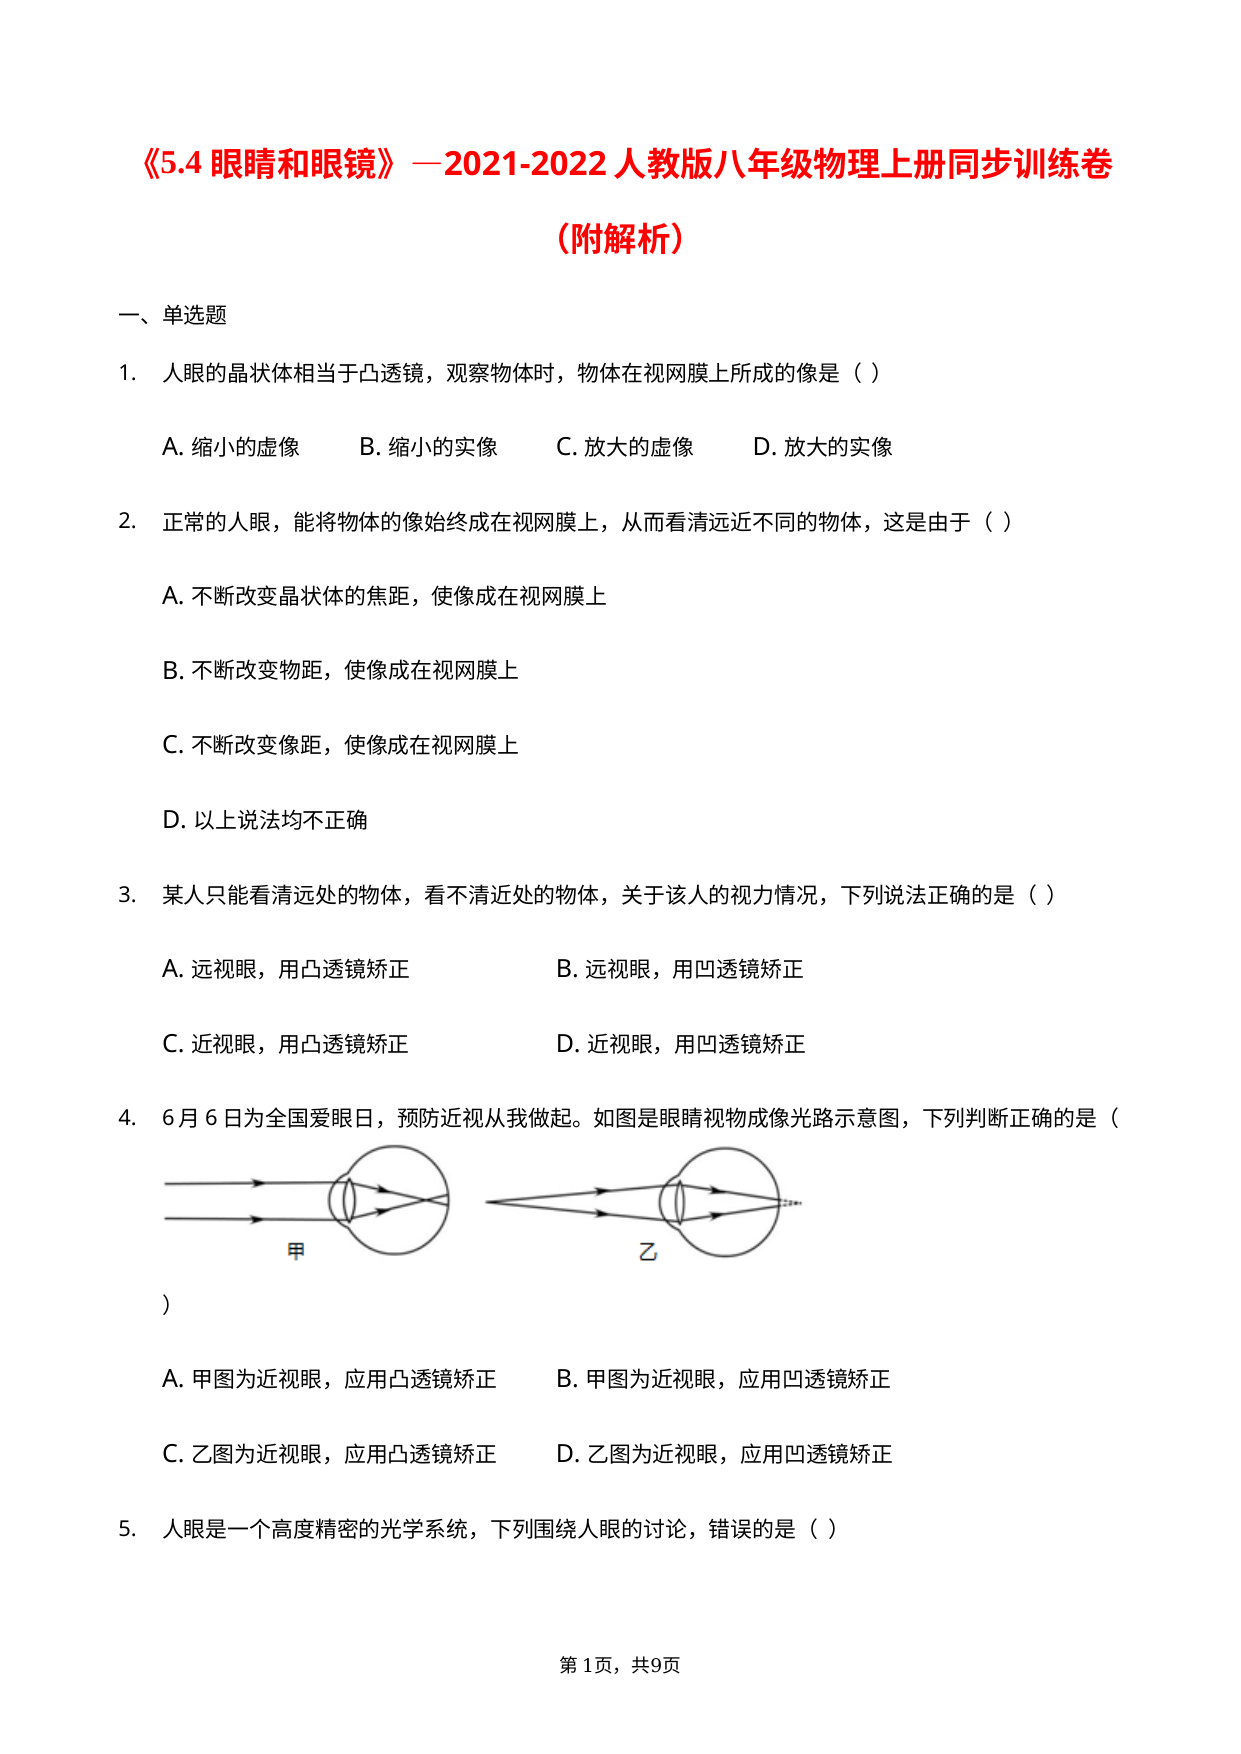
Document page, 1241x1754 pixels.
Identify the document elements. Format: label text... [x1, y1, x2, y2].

list 人眼的晶状体相当于凸透镜，观察物体时，物体在视网膜上所成的像是（ ） [118, 355, 1122, 388]
text 一、单选题 [118, 297, 1122, 330]
text A. 缩小的虚像 B. 缩小的实像 C. 放大的虚像 D. 放大的实像 [162, 413, 1122, 478]
list 正常的人眼，能将物体的像始终成在视网膜上，从而看清远近不同的物体，这是由于（ ） [118, 504, 1122, 537]
text A. 远视眼，用凸透镜矫正 B. 远视眼，用凹透镜矫正 C. 近视眼，用凸透镜矫正 D. 近视眼，用凹透镜矫正 [162, 935, 1122, 1075]
text A. 不断改变晶状体的焦距，使像成在视网膜上 B. 不断改变物距，使像成在视网膜上 C. 不断改变像距，使像成在视网膜上 D. 以上说法均不正确 [162, 562, 1122, 851]
text A. 甲图为近视眼，应用凸透镜矫正 B. 甲图为近视眼，应用凹透镜矫正 C. 乙图为近视眼，应用凸透镜矫正 D. 乙图为近视眼，应用凹透镜矫正 [162, 1346, 1122, 1485]
list 人眼是一个高度精密的光学系统，下列围绕人眼的讨论，错误的是（ ） [118, 1511, 1122, 1544]
text 《5.4 眼睛和眼镜》—2021-2022人教版八年级物理上册同步训练卷（附解析） [118, 129, 1122, 269]
list 某人只能看清远处的物体，看不清近处的物体，关于该人的视力情况，下列说法正确的是（ ） [118, 877, 1122, 910]
picture [157, 1139, 808, 1267]
